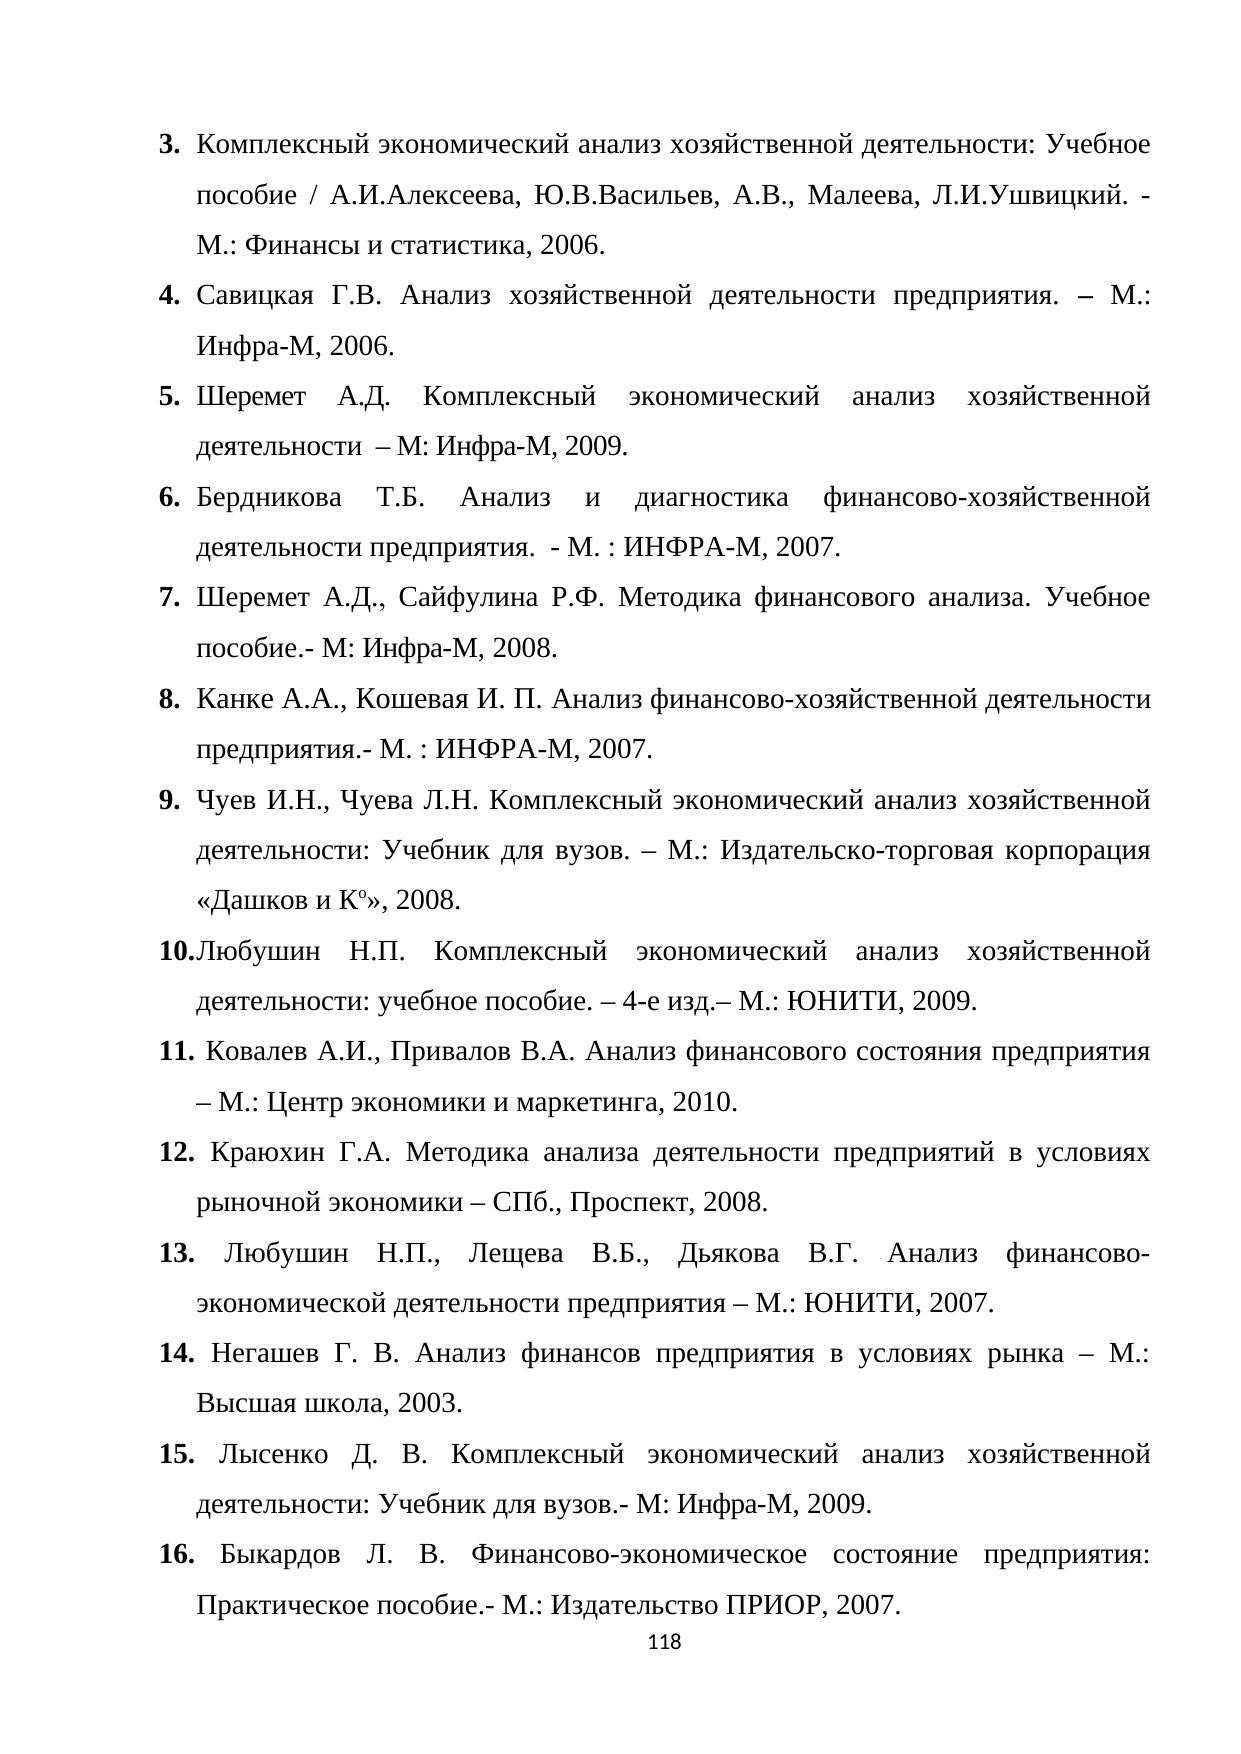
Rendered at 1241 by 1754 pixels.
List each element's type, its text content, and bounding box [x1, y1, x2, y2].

list Любушин Н.П. Комплексный экономический анализ хозяйственной деятельности: учебное пособие. – 4-е изд.– М.: ЮНИТИ, 2009. [158, 933, 1152, 1017]
list Краюхин Г.А. Методика анализа деятельности предприятий в условиях рыночной экономики – СПб., Проспект, 2008. [158, 1134, 1152, 1218]
list Лысенко Д. В. Комплексный экономический анализ хозяйственной деятельности: Учебник для вузов.- М: Инфра-М, 2009. [158, 1436, 1152, 1520]
list Быкардов Л. В. Финансово-экономическое состояние предприятия: Практическое пособие.- М.: Издательство ПРИОР, 2007. [158, 1537, 1152, 1620]
list Канке А.А., Кошевая И. П. Анализ финансово-хозяйственной деятельности предприятия.- М. : ИНФРА-М, 2007. [158, 680, 1152, 765]
list Комплексный экономический анализ хозяйственной деятельности: Учебное пособие / А.И.Алексеева, Ю.В.Васильев, А.В., Малеева, Л.И.Ушвицкий. - М.: Финансы и статистика, 2006. [158, 127, 1152, 261]
list Савицкая Г.В. Анализ хозяйственной деятельности предприятия. – М.: Инфра-М, 2006. [158, 277, 1152, 361]
list Ковалев А.И., Привалов В.А. Анализ финансового состояния предприятия – М.: Центр экономики и маркетинга, 2010. [158, 1033, 1152, 1117]
list Любушин Н.П., Лещева В.Б., Дьякова В.Г. Анализ финансово-экономической деятельности предприятия – М.: ЮНИТИ, 2007. [158, 1235, 1152, 1318]
list Бердникова Т.Б. Анализ и диагностика финансово-хозяйственной деятельности предприятия. - М. : ИНФРА-М, 2007. [158, 479, 1152, 563]
list Шеремет А.Д. Комплексный экономический анализ хозяйственной деятельности – М: Инфра-М, 2009. [158, 378, 1152, 462]
list Шеремет А.Д. Сайфулина Р.Ф. Методика финансового анализа. Учебное пособие.- М: Инфра-М, 2008. [158, 579, 1152, 663]
list Негашев Г. В. Анализ финансов предприятия в условиях рынка – М.: Высшая школа, 2003. [158, 1335, 1152, 1419]
list Чуев И.Н., Чуева Л.Н. Комплексный экономический анализ хозяйственной деятельности: Учебник для вузов. – М.: Издательско-торговая корпорация «Дашков и Ко», 2008. [158, 782, 1152, 916]
